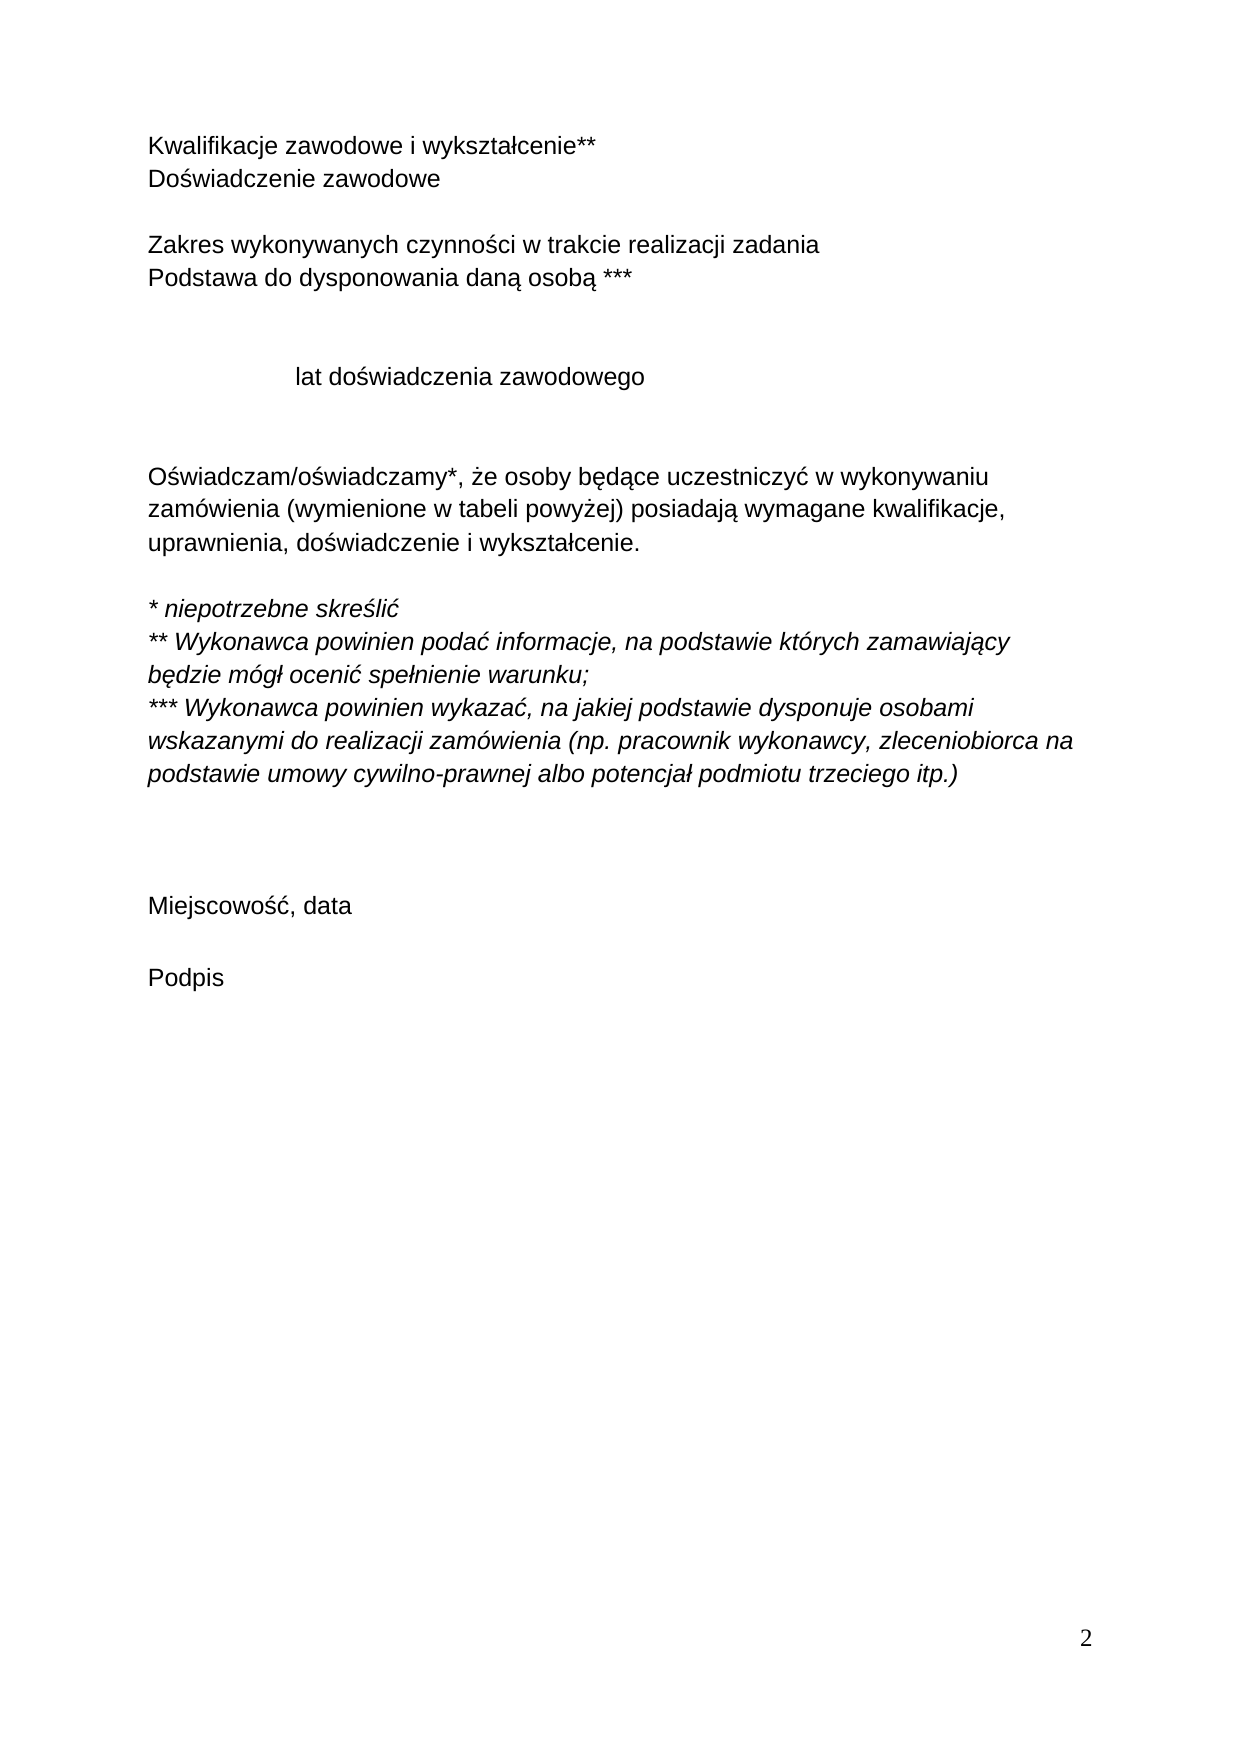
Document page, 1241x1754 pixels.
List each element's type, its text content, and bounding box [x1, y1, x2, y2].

text Kwalifikacje zawodowe i wykształcenie** [148, 131, 1093, 160]
text Podstawa do dysponowania daną osobą *** [148, 263, 1093, 292]
text *** Wykonawca powinien wykazać, na jakiej podstawie dysponuje osobami wskazanymi do realizacji zamówienia (np. pracownik wykonawcy, zleceniobiorca na podstawie umowy cywilno-prawnej albo potencjał podmiotu trzeciego itp.) [148, 693, 1093, 787]
text lat doświadczenia zawodowego [148, 362, 1093, 391]
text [148, 230, 1093, 259]
text Miejscowość, data [148, 891, 1093, 919]
text Doświadczenie zawodowe [148, 164, 1093, 193]
text Oświadczam/oświadczamy*, że osoby będące uczestniczyć w wykonywaniu zamówienia (wymienione w tabeli powyżej) posiadają wymagane kwalifikacje, uprawnienia, doświadczenie i wykształcenie. [148, 461, 1093, 556]
text ** Wykonawca powinien podać informacje, na podstawie których zamawiający będzie mógł ocenić spełnienie warunku; [148, 627, 1093, 688]
text * niepotrzebne skreślić [148, 593, 1093, 622]
text Podpis [148, 963, 1093, 992]
